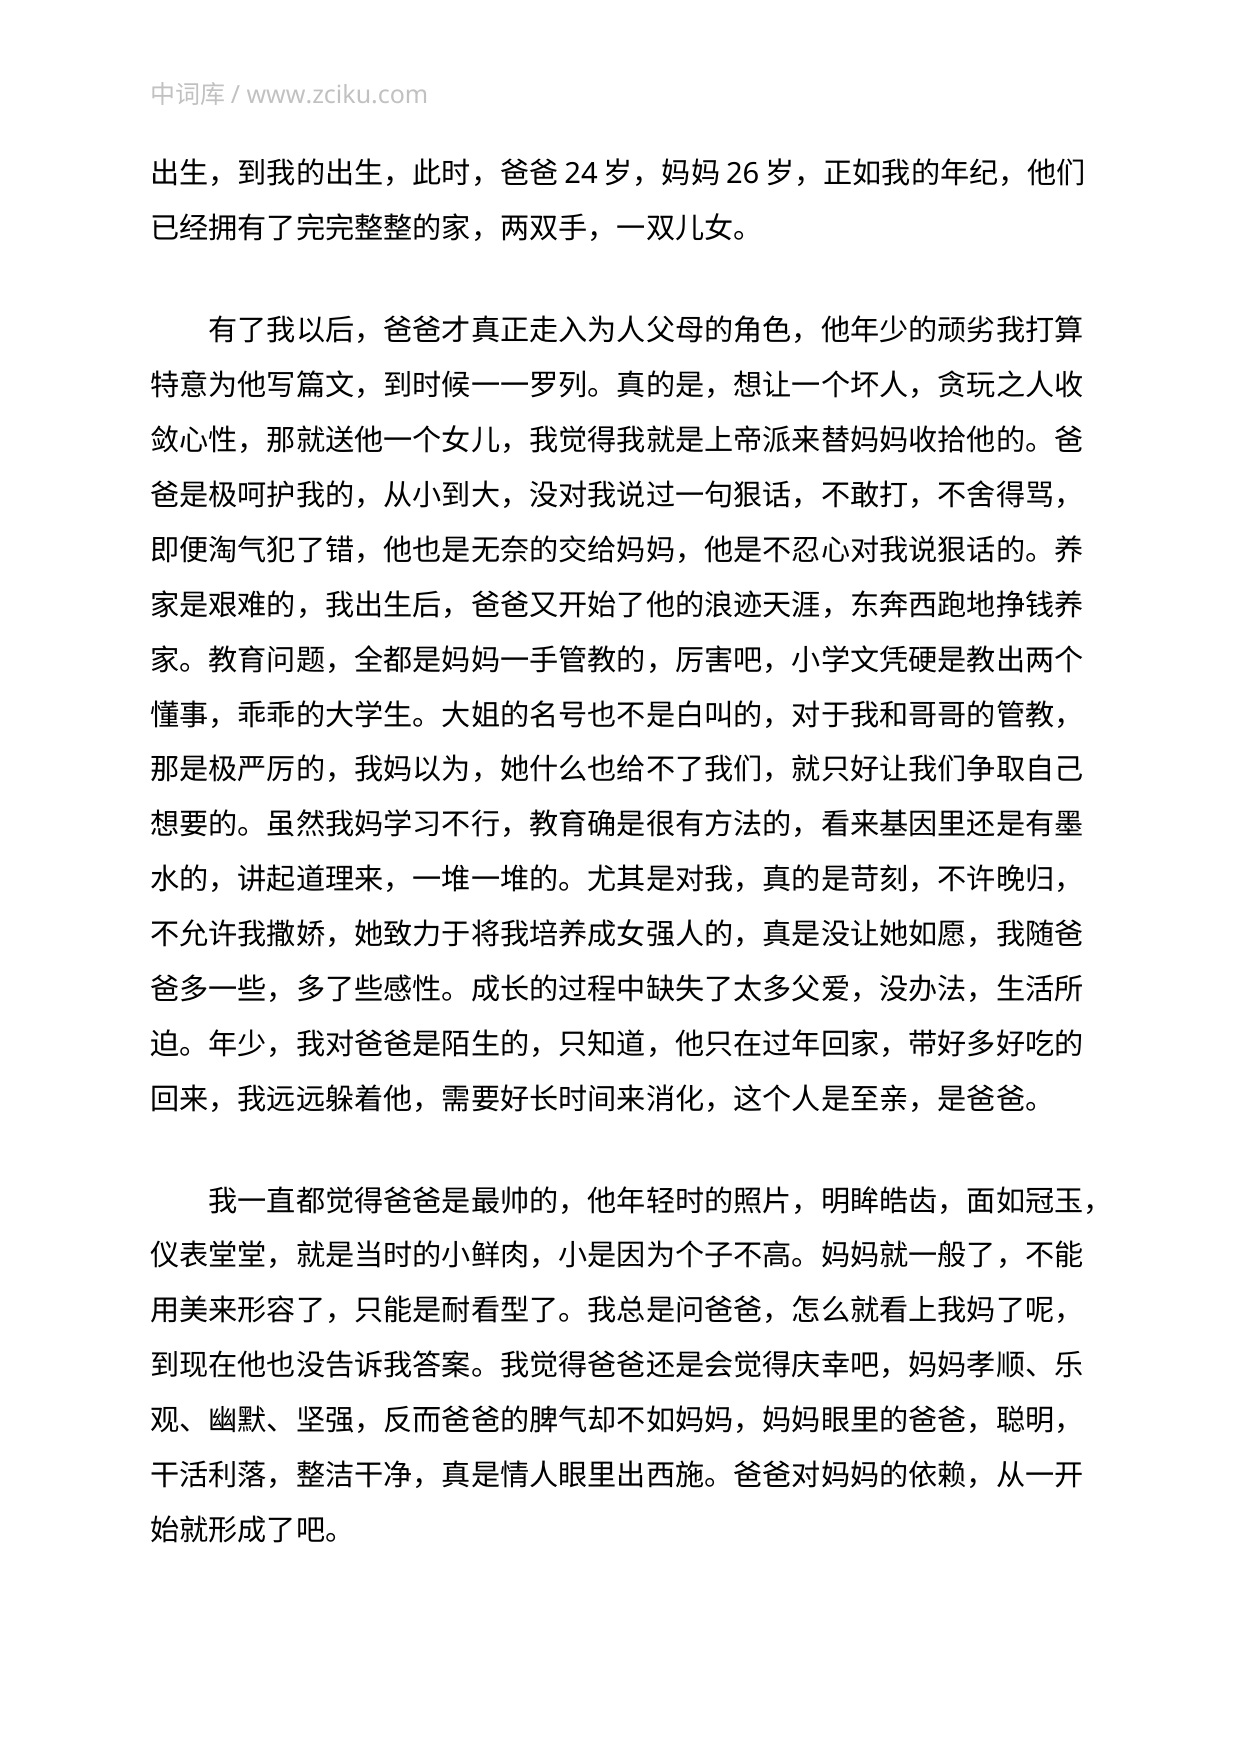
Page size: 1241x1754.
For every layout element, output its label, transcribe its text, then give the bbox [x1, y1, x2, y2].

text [150, 150, 1090, 247]
text 我一直都觉得爸爸是最帅的，他年轻时的照片，明眸皓齿，面如冠玉，仪表堂堂，就是当时的小鲜肉，小是因为个子不高。妈妈就一般了，不能用美来形容了，只能是耐看型了。我总是问爸爸，怎么就看上我妈了呢，到现在他也没告诉我答案。我觉得爸爸还是会觉得庆幸吧，妈妈孝顺、乐观、幽默、坚强，反而爸爸的脾气却不如妈妈，妈妈眼里的爸爸，聪明，干活利落，整洁干净，真是情人眼里出西施。爸爸对妈妈的依赖，从一开始就形成了吧。 [150, 1177, 1090, 1549]
text 有了我以后，爸爸才真正走入为人父母的角色，他年少的顽劣我打算特意为他写篇文，到时候一一罗列。真的是，想让一个坏人，贪玩之人收敛心性，那就送他一个女儿，我觉得我就是上帝派来替妈妈收拾他的。爸爸是极呵护我的，从小到大，没对我说过一句狠话，不敢打，不舍得骂，即便淘气犯了错，他也是无奈的交给妈妈，他是不忍心对我说狠话的。养家是艰难的，我出生后，爸爸又开始了他的浪迹天涯，东奔西跑地挣钱养家。教育问题，全都是妈妈一手管教的，厉害吧，小学文凭硬是教出两个懂事，乖乖的大学生。大姐的名号也不是白叫的，对于我和哥哥的管教，那是极严厉的，我妈以为，她什么也给不了我们，就只好让我们争取自己想要的。虽然我妈学习不行，教育确是很有方法的，看来基因里还是有墨水的，讲起道理来，一堆一堆的。尤其是对我，真的是苛刻，不许晚归，不允许我撒娇，她致力于将我培养成女强人的，真是没让她如愿，我随爸爸多一些，多了些感性。成长的过程中缺失了太多父爱，没办法，生活所迫。年少，我对爸爸是陌生的，只知道，他只在过年回家，带好多好吃的回来，我远远躲着他，需要好长时间来消化，这个人是至亲，是爸爸。 [150, 307, 1090, 1118]
